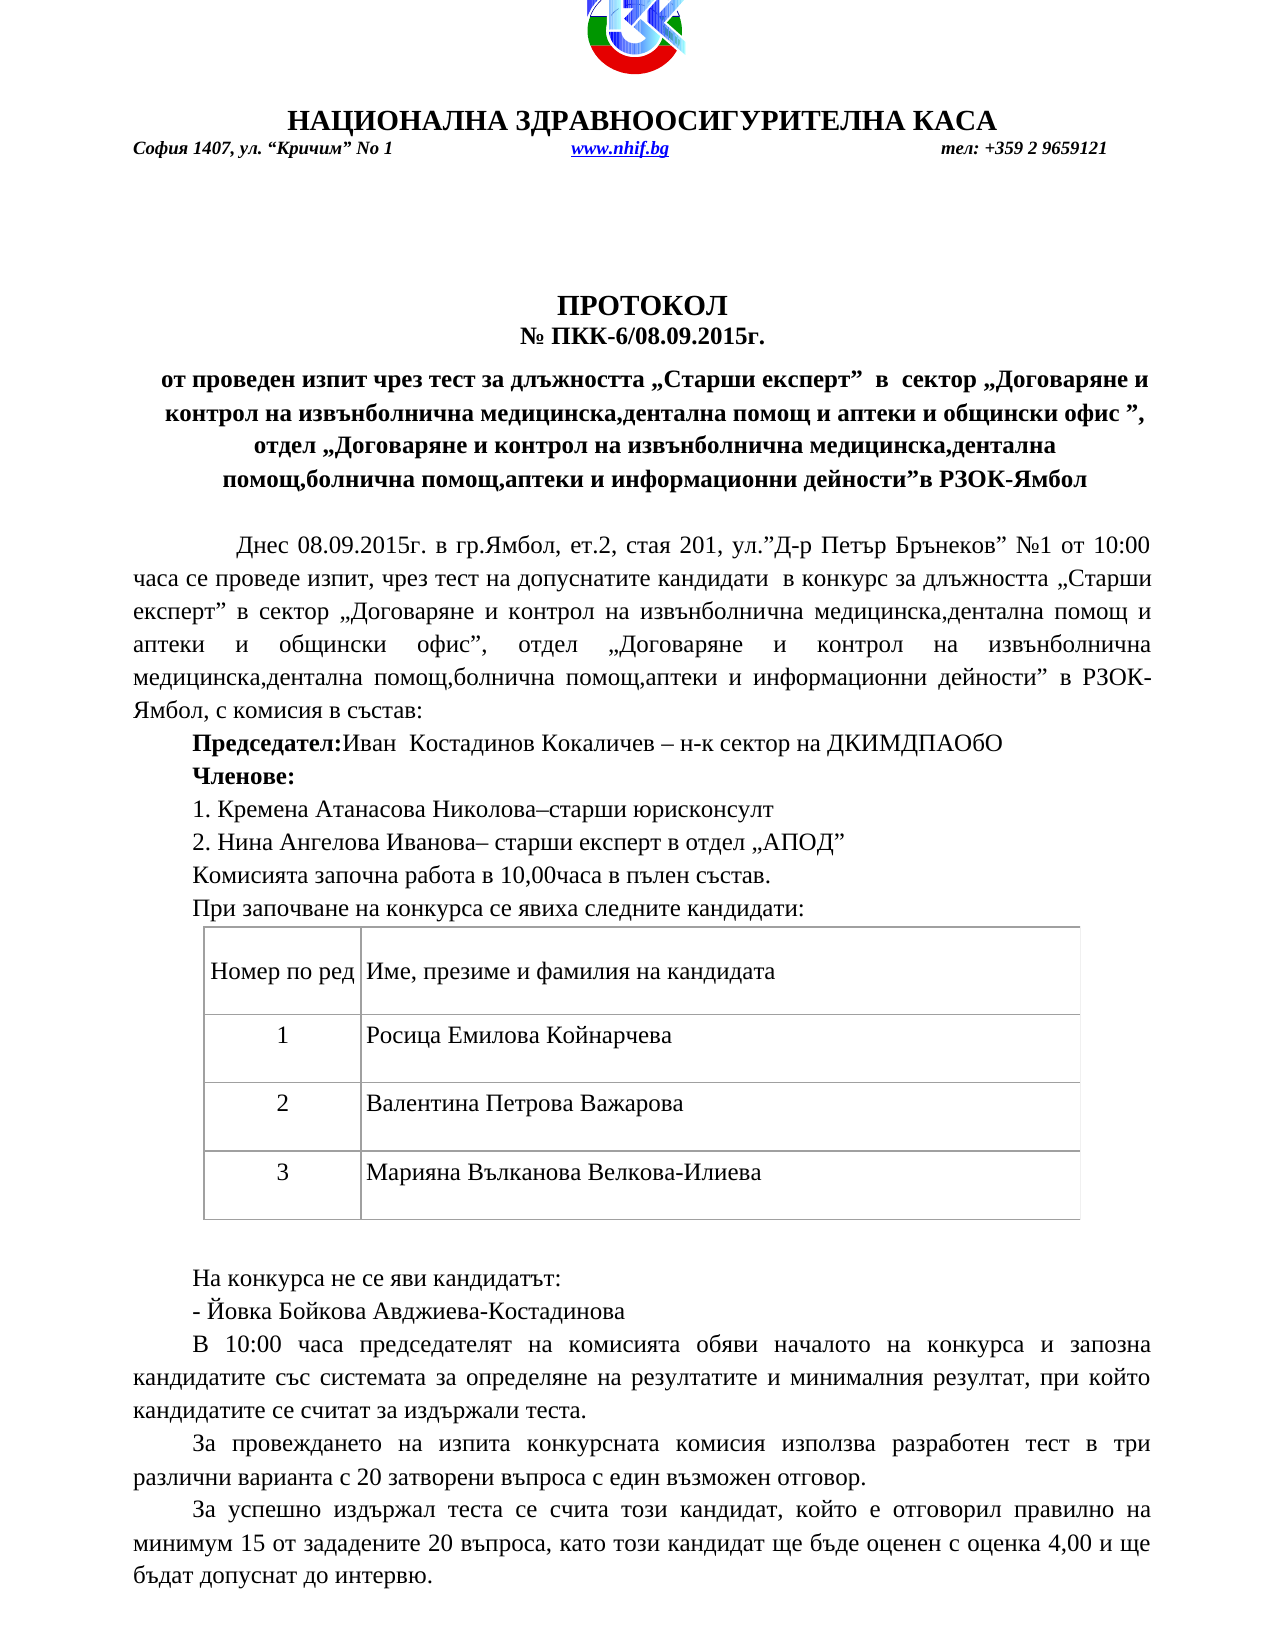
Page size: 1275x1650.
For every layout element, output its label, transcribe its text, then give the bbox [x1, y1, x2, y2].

text София 1407, ул. “Кричим” No 1 www.nhif.bg тел: +359 2 9659121 [133, 137, 1152, 158]
table_header Номер по ред [205, 928, 360, 1013]
table_cell Валентина Петрова Важарова [362, 1083, 1080, 1150]
text За провеждането на изпита конкурсната комисия използва разработен тест в три различни варианта с 20 затворени въпроса с един възможен отговор. [133, 1428, 1152, 1490]
text Членове: [133, 761, 1152, 789]
text При започване на конкурса се явиха следните кандидати: [133, 893, 1152, 922]
text № ПКК-6/08.09.2015г. [133, 321, 1152, 350]
text В 10:00 часа председателят на комисията обяви началото на конкурса и запозна кандидатите със системата за определяне на резултатите и минималния резултат, при който кандидатите се считат за издържали теста. [133, 1329, 1152, 1424]
text На конкурса не се яви кандидатът: [133, 1263, 1152, 1292]
text Председател:Иван Костадинов Кокаличев – н-к сектор на ДКИМДПАОбО [133, 728, 1152, 757]
table_cell 1 [205, 1015, 360, 1082]
text от проведен изпит чрез тест за длъжността „Старши експерт” в сектор „Договаряне и контрол на извънболнична медицинска,дентална помощ и аптеки и общински офис ”, отдел „Договаряне и контрол на извънболнична медицинска,дентална помощ,болнична помощ,аптеки и информационни дейности”в РЗОК-Ямбол [158, 364, 1152, 492]
text 2. Нина Ангелова Иванова– старши експерт в отдел „АПОД” [133, 827, 1152, 856]
table_cell Марияна Вълканова Велкова-Илиева [362, 1152, 1080, 1219]
text - Йовка Бойкова Авджиева-Костадинова [133, 1296, 1152, 1325]
table_cell 2 [205, 1083, 360, 1150]
table_cell Росица Емилова Койнарчева [362, 1015, 1080, 1082]
table_cell 3 [205, 1152, 360, 1219]
text Днес 08.09.2015г. в гр.Ямбол, ет.2, стая 201, ул.”Д-р Петър Брънеков” №1 от 10:00 часа се проведе изпит, чрез тест на допуснатите кандидати в конкурс за длъжността „Старши експерт” в сектор „Договаряне и контрол на извънболнична медицинска,дентална помощ и аптеки и общински офис”, отдел „Договаряне и контрол на извънболнична медицинска,дентална помощ,болнична помощ,аптеки и информационни дейности” в РЗОК-Ямбол, с комисия в състав: [133, 530, 1152, 723]
text Комисията започна работа в 10,00часа в пълен състав. [133, 860, 1152, 889]
table_header Име, презиме и фамилия на кандидата [362, 928, 1080, 1013]
text НАЦИОНАЛНА ЗДРАВНООСИГУРИТЕЛНА КАСА [133, 103, 1152, 137]
text ПРОТОКОЛ [133, 288, 1152, 321]
text 1. Кремена Атанасова Николова–старши юрисконсулт [133, 794, 1152, 823]
text За успешно издържал теста се счита този кандидат, който е отговорил правилно на минимум 15 от зададените 20 въпроса, като този кандидат ще бъде оценен с оценка 4,00 и ще бъдат допуснат до интервю. [133, 1494, 1152, 1589]
